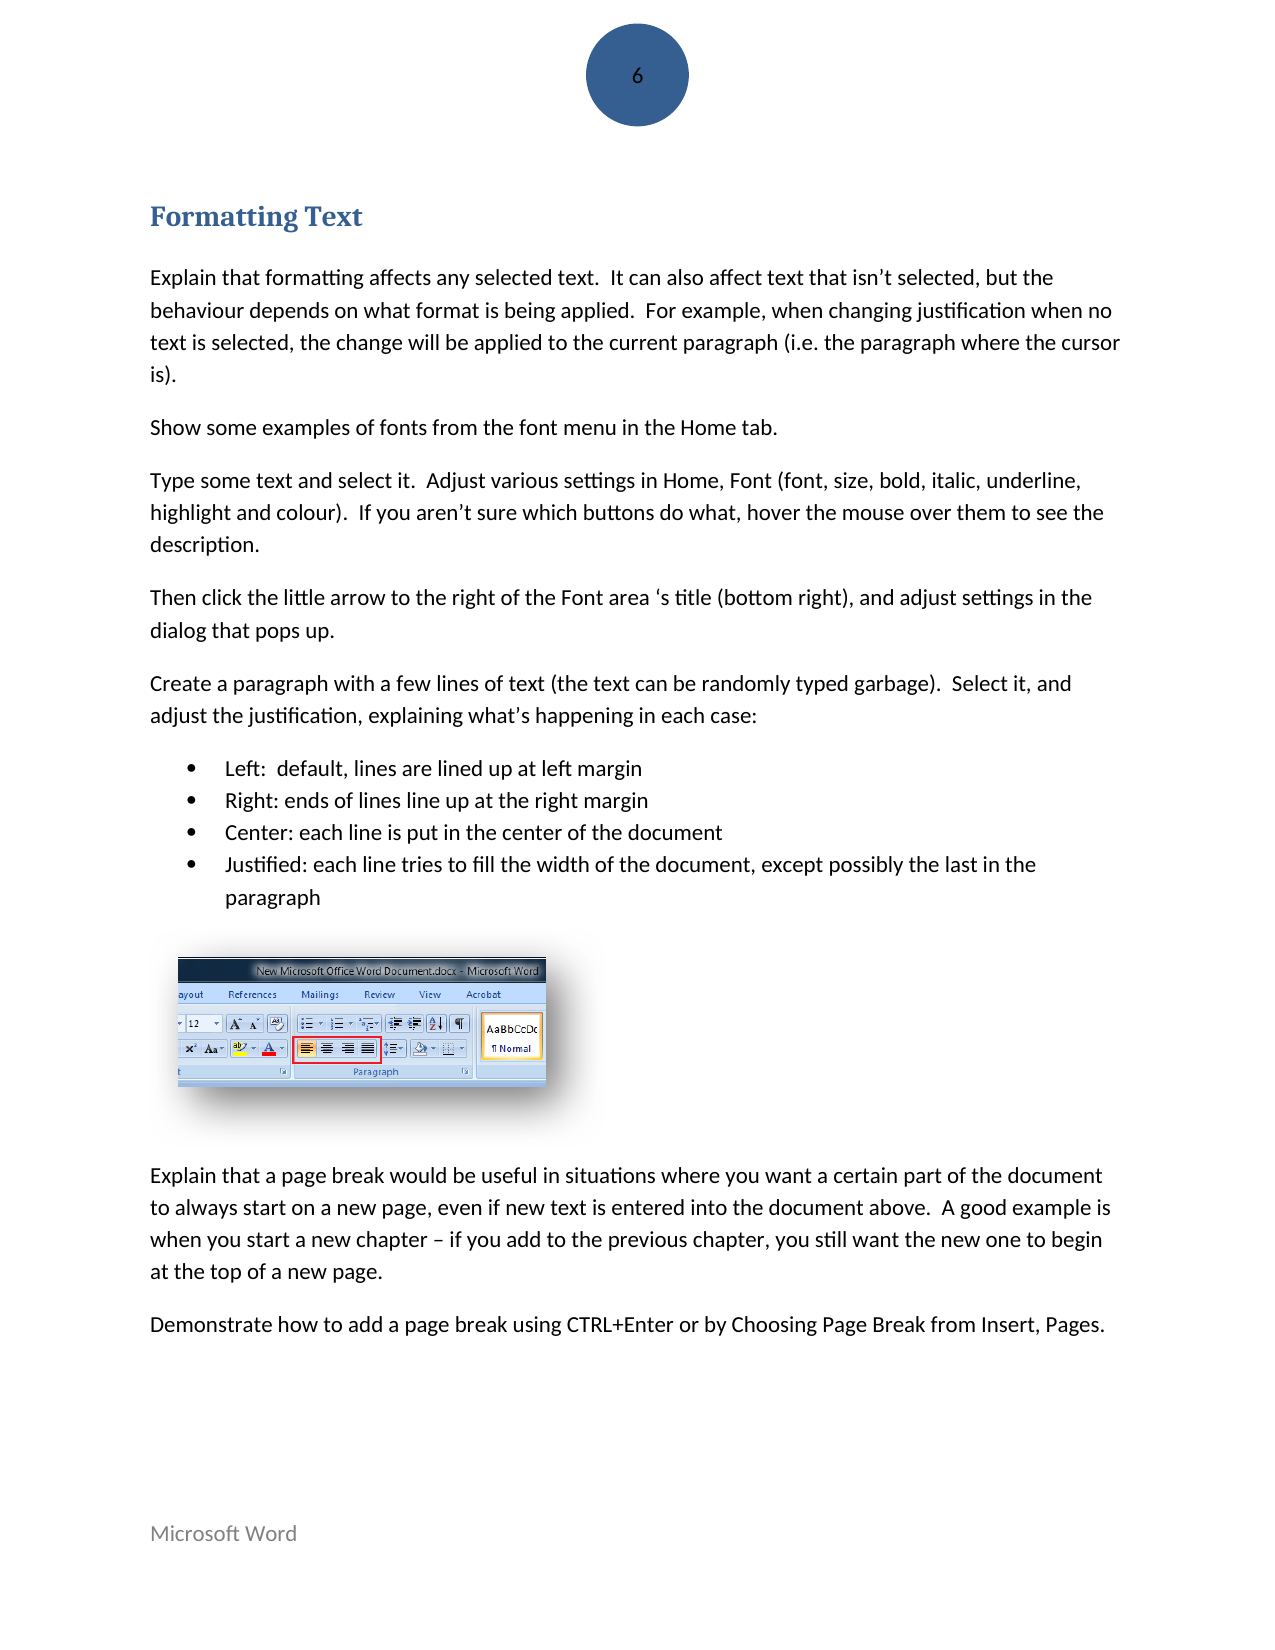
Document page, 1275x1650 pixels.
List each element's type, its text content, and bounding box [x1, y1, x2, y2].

text Demonstrate how to add a page break using CTRL+Enter or by Choosing Page Break from Insert, Pages. [150, 1310, 1125, 1338]
text Explain that formatting affects any selected text. It can also affect text that isn’t selected, but the behaviour depends on what format is being applied. For example, when changing justification when no text is selected, the change will be applied to the current paragraph (i.e. the paragraph where the cursor is). [150, 263, 1125, 388]
list Right: ends of lines line up at the right margin [187, 786, 1125, 814]
picture [178, 957, 546, 1087]
text Explain that a page break would be useful in situations where you want a certain part of the document to always start on a new page, even if new text is entered into the document above. A good example is when you start a new chapter – if you add to the previous chapter, you still want the new one to begin at the top of a new page. [150, 1161, 1125, 1285]
text Then click the little arrow to the right of the Font area ‘s title (bottom right), and adjust settings in the dialog that pops up. [150, 583, 1125, 644]
list Left: default, lines are lined up at left margin [187, 754, 1125, 782]
text Show some examples of fonts from the font menu in the Home tab. [150, 413, 1125, 441]
text Create a paragraph with a few lines of text (the text can be randomly typed garbage). Select it, and adjust the justification, explaining what’s happening in each case: [150, 669, 1125, 729]
subtitle Formatting Text [150, 200, 1125, 233]
list Justified: each line tries to fill the width of the document, except possibly the last in the paragraph [187, 851, 1125, 911]
list Center: each line is put in the center of the document [187, 818, 1125, 846]
text Type some text and select it. Adjust various settings in Home, Font (font, size, bold, italic, underline, highlight and colour). If you aren’t sure which buttons do what, hover the mouse over them to see the description. [150, 466, 1125, 558]
